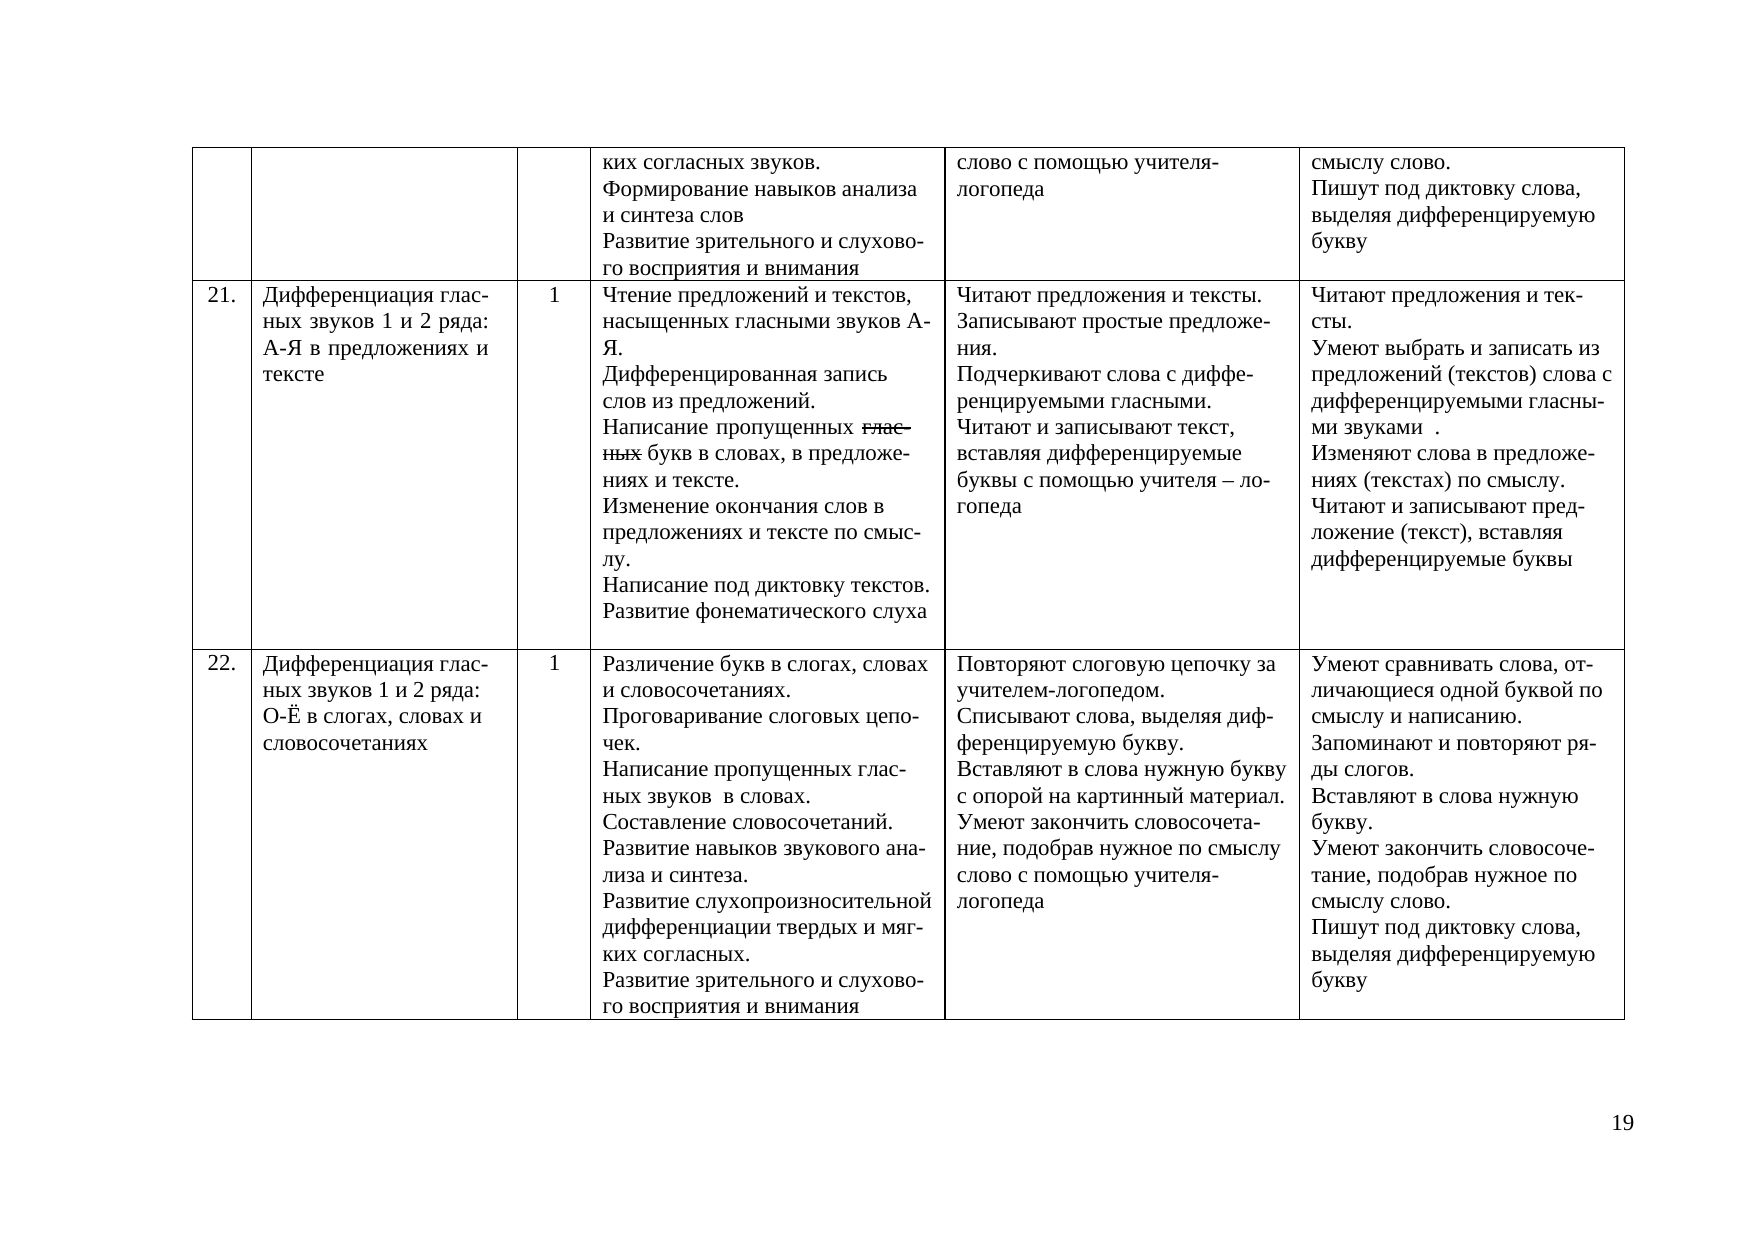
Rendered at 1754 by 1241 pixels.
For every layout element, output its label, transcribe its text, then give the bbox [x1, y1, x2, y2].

table_cell Различение букв в слогах, словах и словосочетаниях. Проговаривание слоговых цепо- чек. Написание пропущенных глас- ных звуков в словах. Составление словосочетаний. Развитие навыков звукового ана- лиза и синтеза. Развитие слухопроизносительной дифференциации твердых и мяг- ких согласных. Развитие зрительного и слухово- го восприятия и внимания [591, 650, 944, 1019]
table_cell Читают предложения и тексты. Записывают простые предложе- ния. Подчеркивают слова с диффе- ренцируемыми гласными. Читают и записывают текст, вставляя дифференцируемые буквы с помощью учителя – ло- гопеда [946, 281, 1299, 649]
table_cell Чтение предложений и текстов, насыщенных гласными звуков А- Я. Дифференцированная запись слов из предложений. Написание пропущенных глас- ных букв в словах, в предложе- ниях и тексте. Изменение окончания слов в предложениях и тексте по смыс- лу. Написание под диктовку текстов. Развитие фонематического слуха [591, 281, 944, 649]
table_cell 22. [193, 650, 251, 1019]
table_header смыслу слово. Пишут под диктовку слова, выделяя дифференцируемую букву [1300, 148, 1624, 280]
table_header [193, 148, 251, 280]
table_cell Умеют сравнивать слова, от- личающиеся одной буквой по смыслу и написанию. Запоминают и повторяют ря- ды слогов. Вставляют в слова нужную букву. Умеют закончить словосоче- тание, подобрав нужное по смыслу слово. Пишут под диктовку слова, выделяя дифференцируемую букву [1300, 650, 1624, 1019]
table_cell 21. [193, 281, 251, 649]
table_header [252, 148, 517, 280]
table_cell 1 [518, 650, 590, 1019]
table_cell Повторяют слоговую цепочку за учителем-логопедом. Списывают слова, выделяя диф- ференцируемую букву. Вставляют в слова нужную букву с опорой на картинный материал. Умеют закончить словосочета- ние, подобрав нужное по смыслу слово с помощью учителя- логопеда [946, 650, 1299, 1019]
table_cell 1 [518, 281, 590, 649]
table_cell Читают предложения и тек- сты. Умеют выбрать и записать из предложений (текстов) слова с дифференцируемыми гласны- ми звуками . Изменяют слова в предложе- ниях (текстах) по смыслу. Читают и записывают пред- ложение (текст), вставляя дифференцируемые буквы [1300, 281, 1624, 649]
table_header слово с помощью учителя- логопеда [946, 148, 1299, 280]
table_header [518, 148, 590, 280]
table_header ких согласных звуков. Формирование навыков анализа и синтеза слов Развитие зрительного и слухово- го восприятия и внимания [591, 148, 944, 280]
table_cell Дифференциация глас- ных звуков 1 и 2 ряда: О-Ё в слогах, словах и словосочетаниях [252, 650, 517, 1019]
table_cell Дифференциация глас- ных звуков 1 и 2 ряда: А-Я в предложениях и тексте [252, 281, 517, 649]
